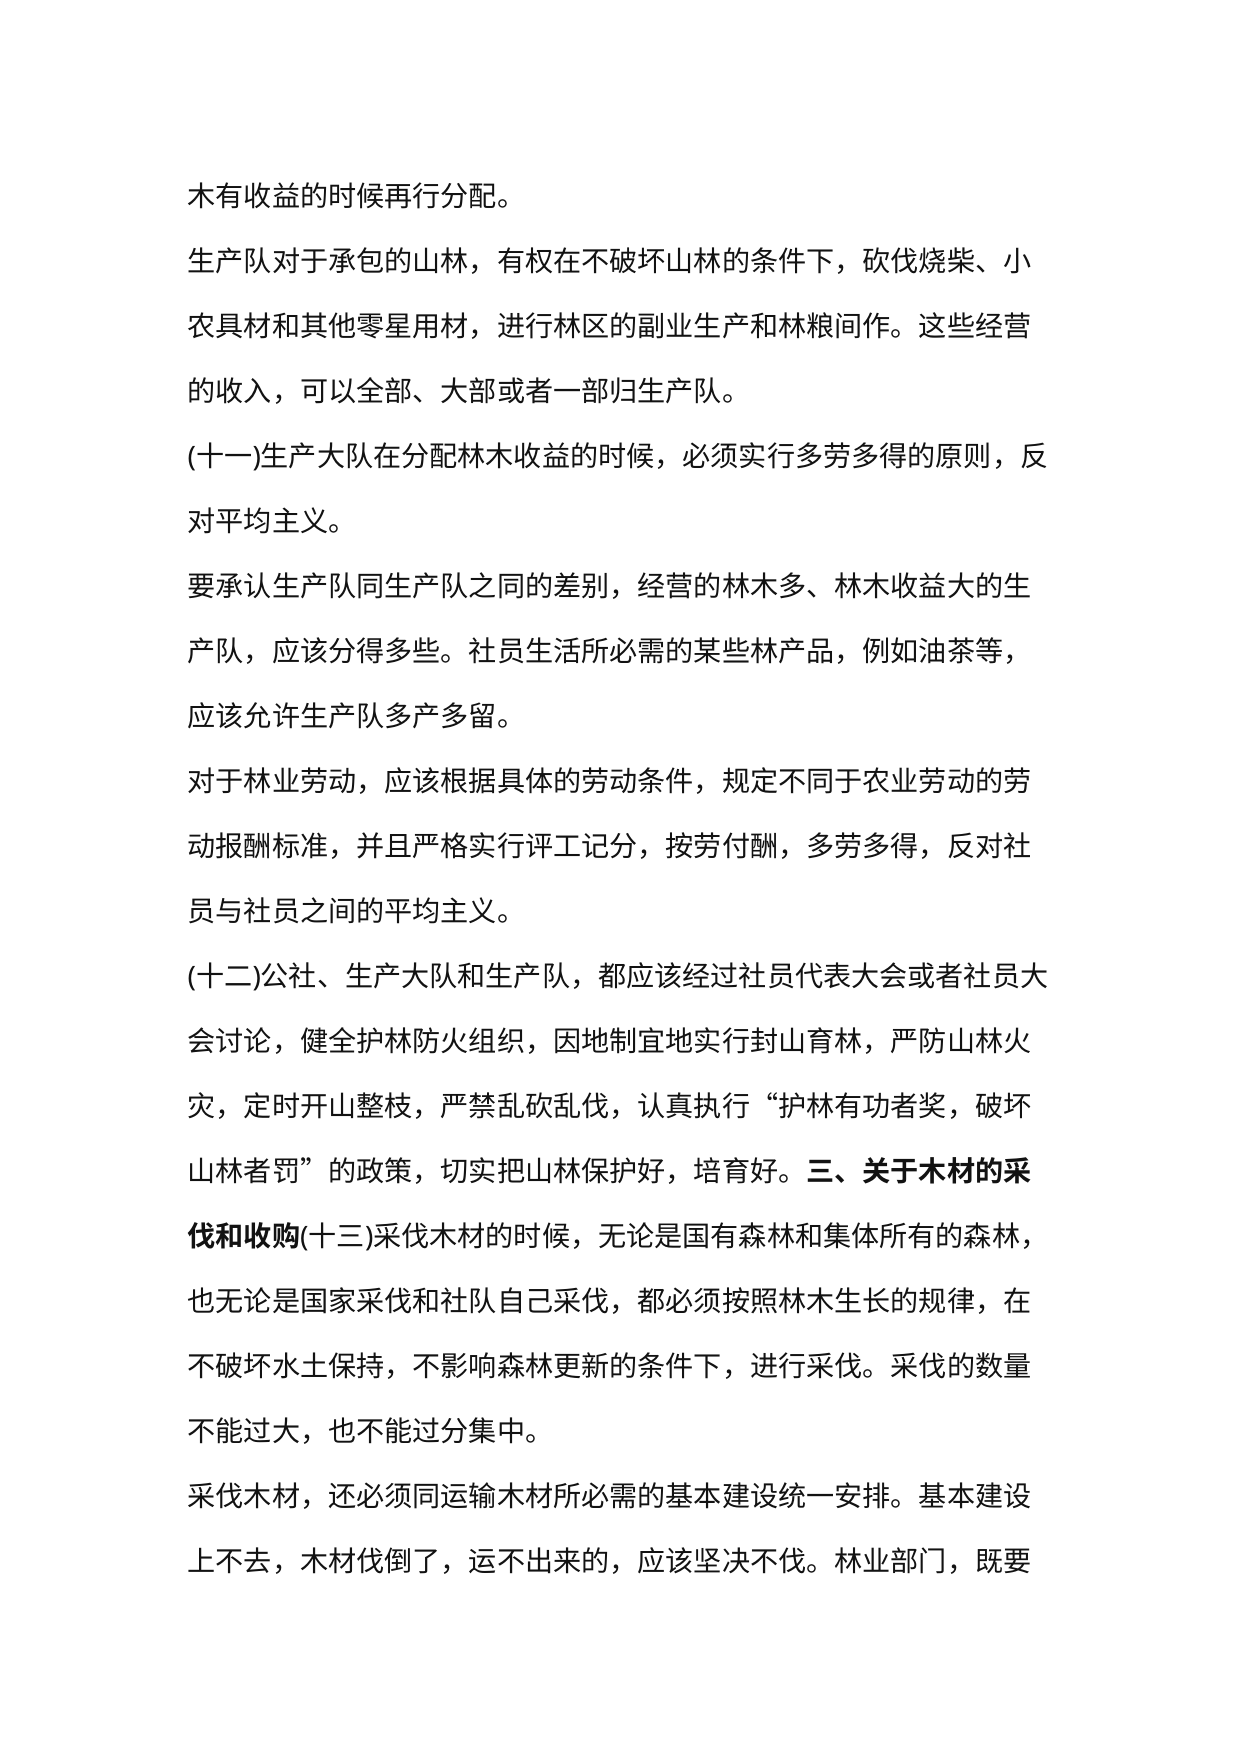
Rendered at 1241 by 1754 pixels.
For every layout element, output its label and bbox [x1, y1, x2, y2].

text [187, 162, 1053, 1592]
